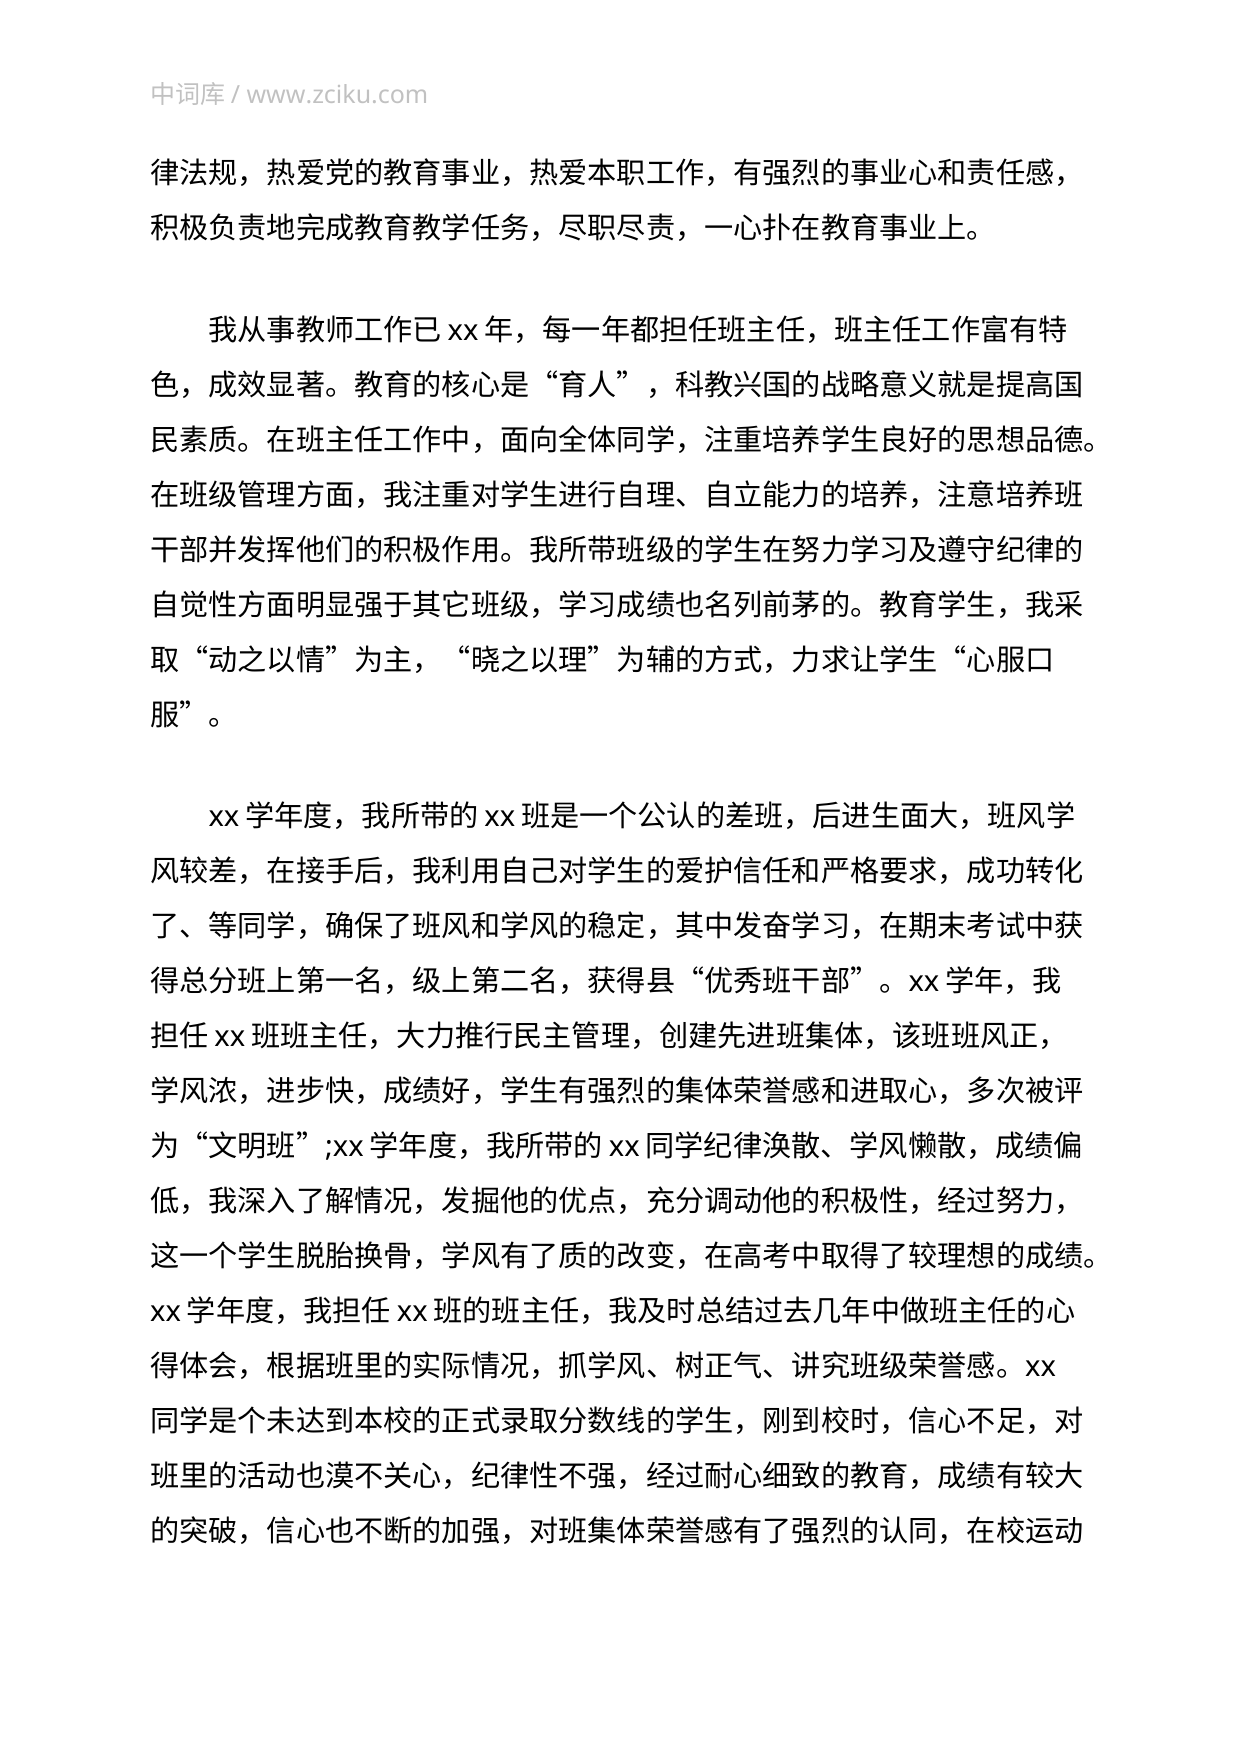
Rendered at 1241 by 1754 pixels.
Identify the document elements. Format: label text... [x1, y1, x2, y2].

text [150, 793, 1090, 1549]
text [150, 150, 1090, 247]
text 我从事教师工作已xx年，每一年都担任班主任，班主任工作富有特色，成效显著。教育的核心是“育人”，科教兴国的战略意义就是提高国民素质。在班主任工作中，面向全体同学，注重培养学生良好的思想品德。在班级管理方面，我注重对学生进行自理、自立能力的培养，注意培养班干部并发挥他们的积极作用。我所带班级的学生在努力学习及遵守纪律的自觉性方面明显强于其它班级，学习成绩也名列前茅的。教育学生，我采取“动之以情”为主，“晓之以理”为辅的方式，力求让学生“心服口服”。 [150, 307, 1090, 733]
